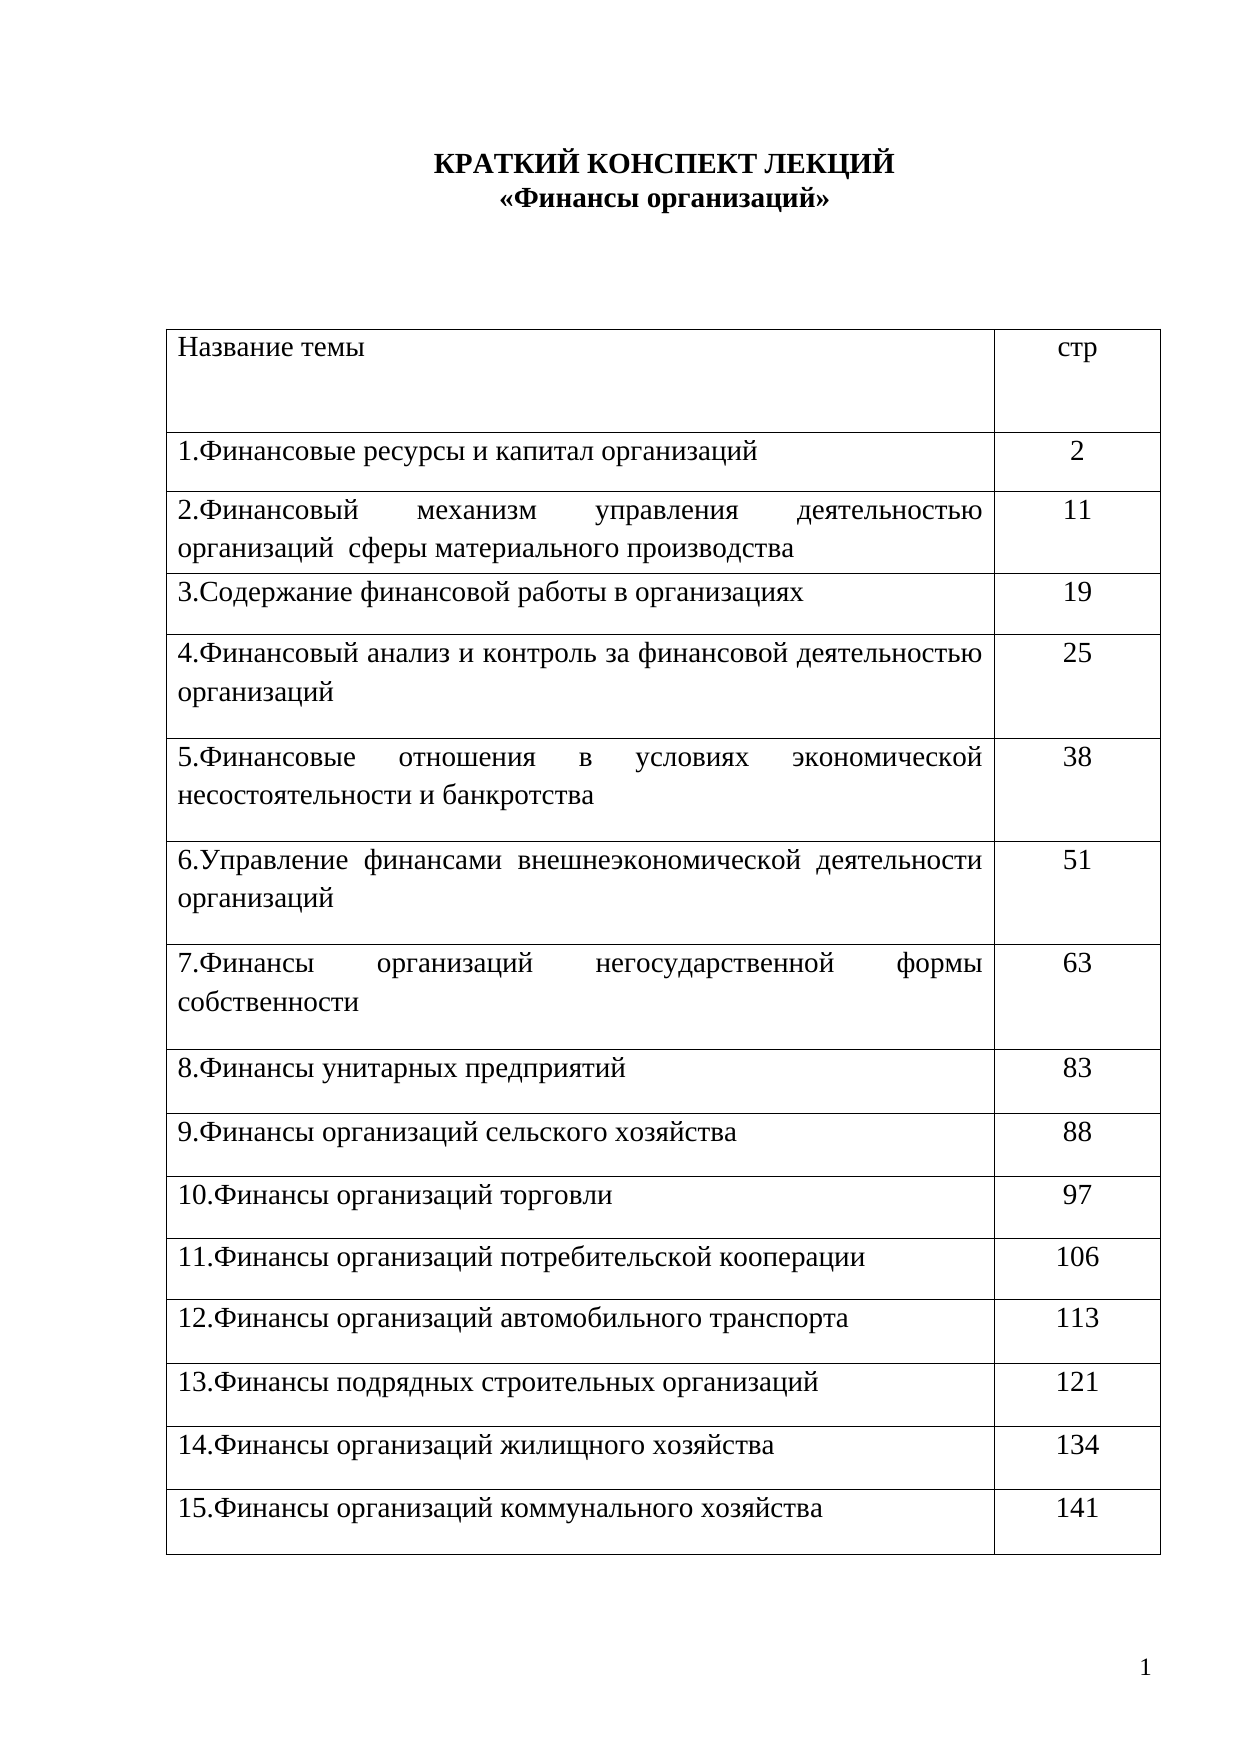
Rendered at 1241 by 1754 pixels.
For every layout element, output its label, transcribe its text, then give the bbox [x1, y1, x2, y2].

table_cell 25 [995, 635, 1160, 738]
table_cell 141 [995, 1490, 1160, 1554]
table_cell 5.Финансовые отношения в условиях экономической несостоятельности и банкротства [167, 739, 994, 841]
table_cell 97 [995, 1177, 1160, 1238]
table_cell 121 [995, 1364, 1160, 1426]
table_cell 1.Финансовые ресурсы и капитал организаций [167, 433, 994, 491]
text «Финансы организаций» [177, 180, 1152, 213]
text Краткий конспект лекций [177, 146, 1152, 180]
table_cell 113 [995, 1300, 1160, 1363]
table_cell 2 [995, 433, 1160, 491]
table_header стр [995, 330, 1160, 432]
table_cell 9.Финансы организаций сельского хозяйства [167, 1114, 994, 1176]
table_cell 134 [995, 1427, 1160, 1489]
table_cell 7.Финансы организаций негосударственной формы собственности [167, 945, 994, 1049]
table_header Название темы [167, 330, 994, 432]
table_cell 6.Управление финансами внешнеэкономической деятельности организаций [167, 842, 994, 944]
table_cell 11 [995, 492, 1160, 573]
table_cell 8.Финансы унитарных предприятий [167, 1050, 994, 1113]
table_cell 83 [995, 1050, 1160, 1113]
table_cell 11.Финансы организаций потребительской кооперации [167, 1239, 994, 1299]
table_cell 4.Финансовый анализ и контроль за финансовой деятельностью организаций [167, 635, 994, 738]
table_cell 14.Финансы организаций жилищного хозяйства [167, 1427, 994, 1489]
table_cell 2.Финансовый механизм управления деятельностью организаций сферы материального производства [167, 492, 994, 573]
table_cell 63 [995, 945, 1160, 1049]
table_cell 10.Финансы организаций торговли [167, 1177, 994, 1238]
table_cell 3.Содержание финансовой работы в организациях [167, 574, 994, 634]
table_cell 51 [995, 842, 1160, 944]
table_cell 19 [995, 574, 1160, 634]
table_cell 88 [995, 1114, 1160, 1176]
table_cell 15.Финансы организаций коммунального хозяйства [167, 1490, 994, 1554]
table_cell 13.Финансы подрядных строительных организаций [167, 1364, 994, 1426]
table_cell 38 [995, 739, 1160, 841]
table_cell 12.Финансы организаций автомобильного транспорта [167, 1300, 994, 1363]
table_cell 106 [995, 1239, 1160, 1299]
